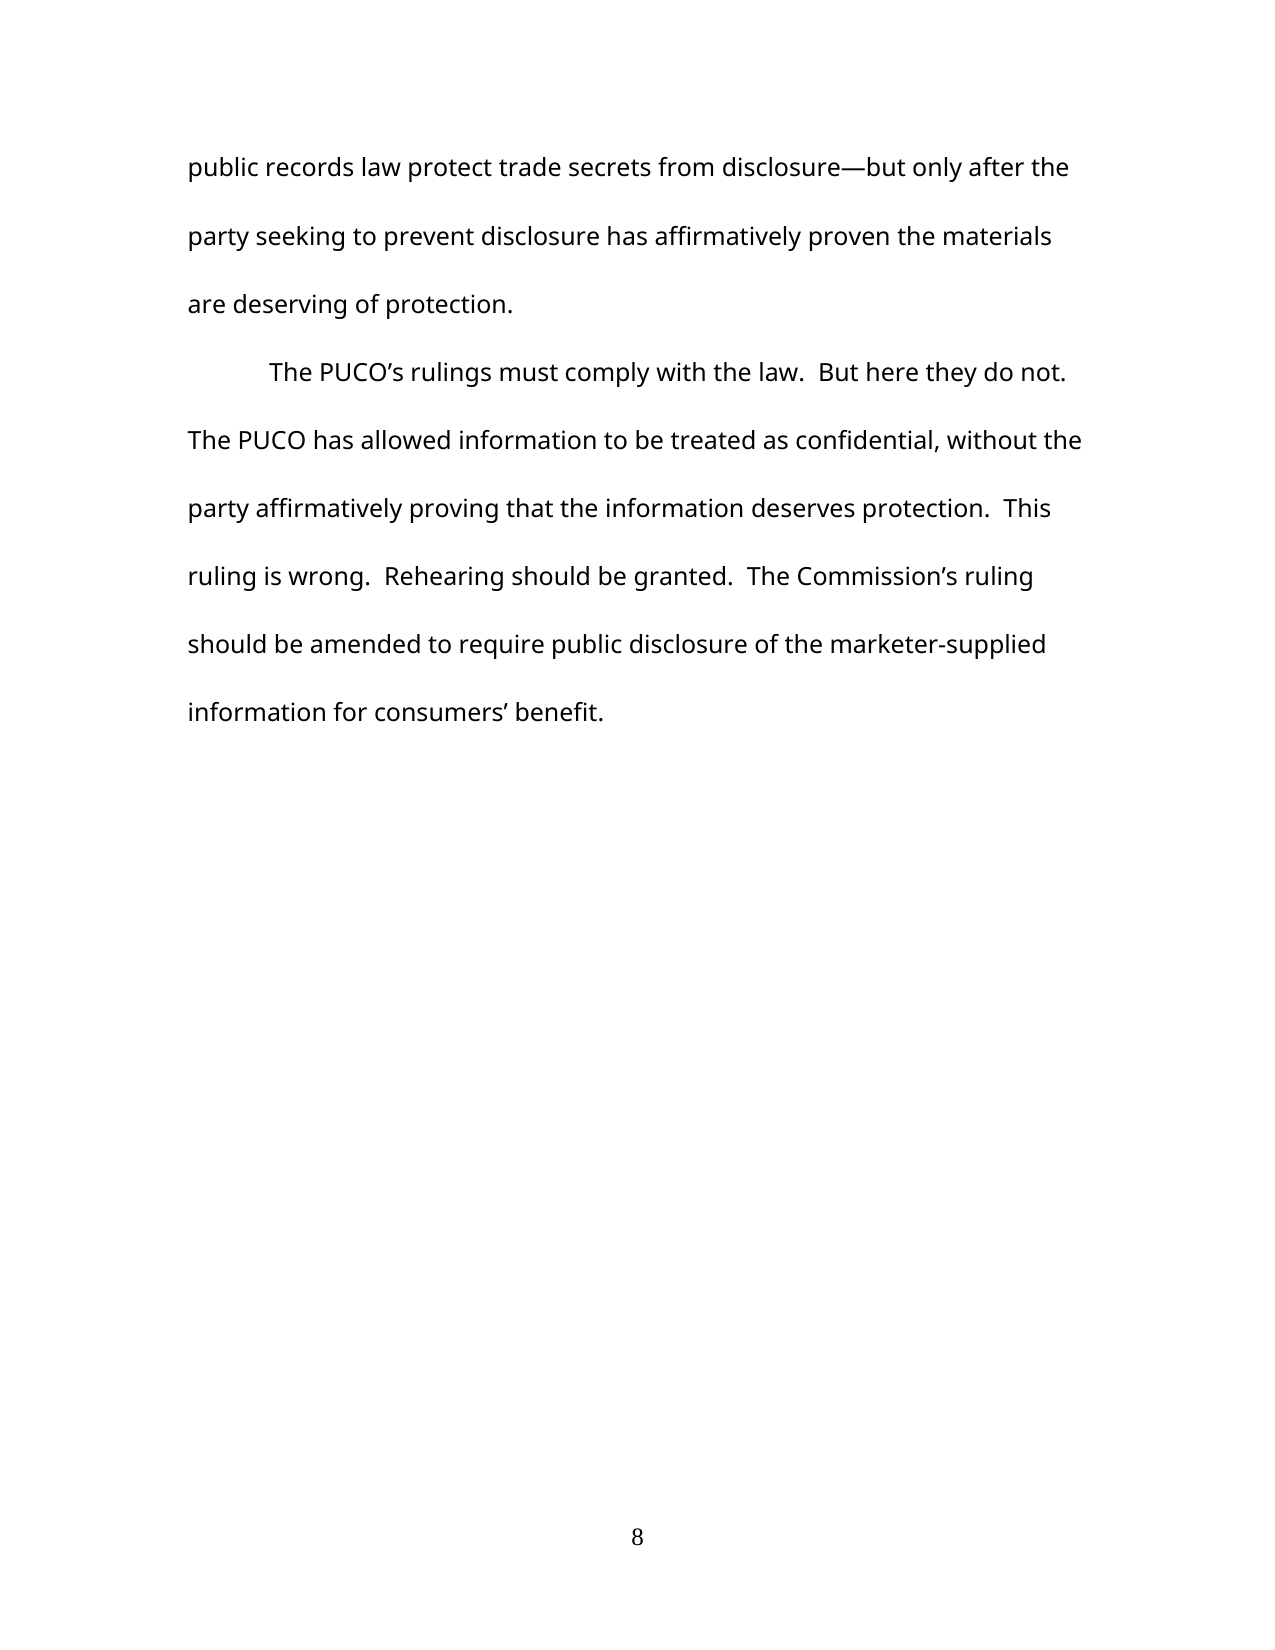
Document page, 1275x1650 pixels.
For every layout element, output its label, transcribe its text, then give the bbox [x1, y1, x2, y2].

text The PUCO’s rulings must comply with the law. But here they do not. The PUCO has allowed information to be treated as confidential, without the party affirmatively proving that the information deserves protection. This ruling is wrong. Rehearing should be granted. The Commission’s ruling should be amended to require public disclosure of the marketer-supplied information for consumers’ benefit. [187, 354, 1087, 729]
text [187, 150, 1087, 320]
